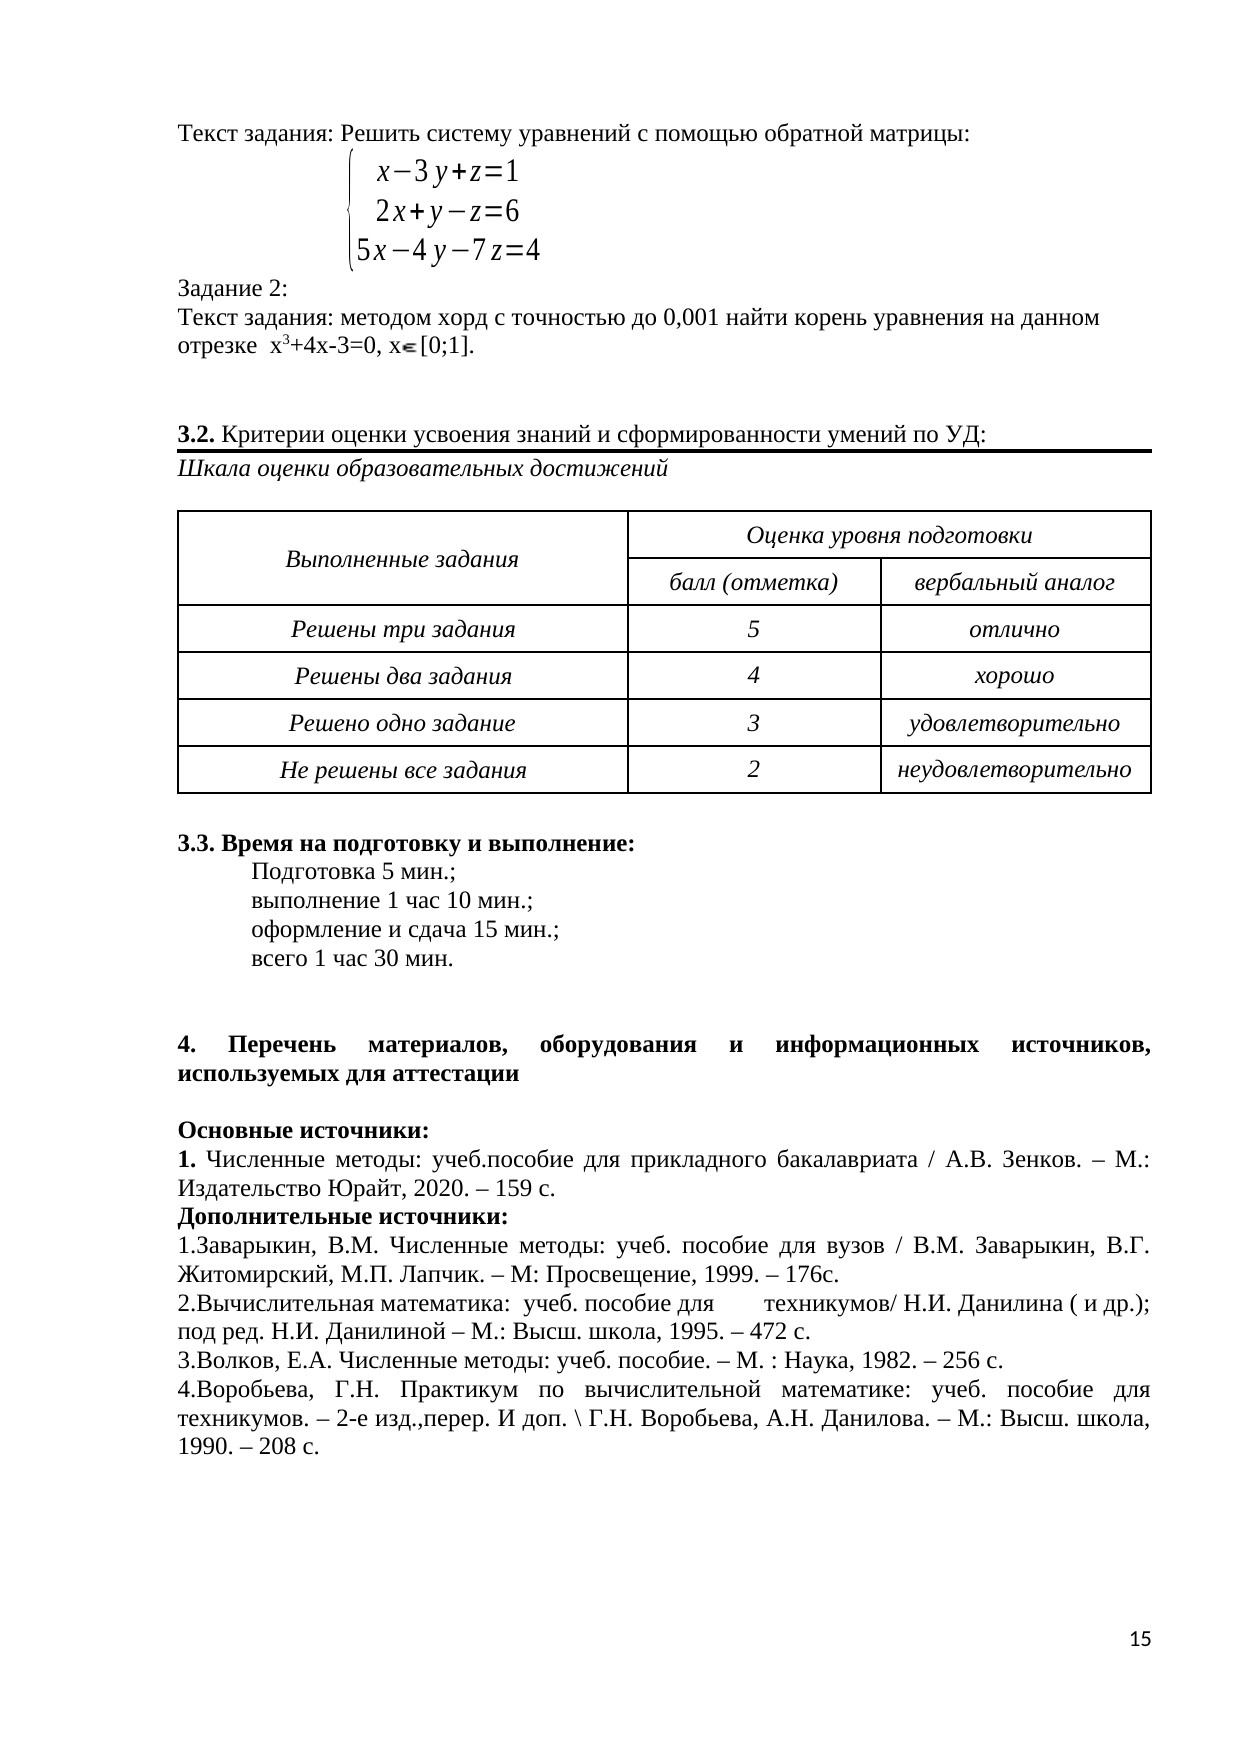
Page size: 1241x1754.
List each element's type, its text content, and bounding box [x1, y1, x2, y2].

text Текст задания: методом хорд с точностью до 0,001 найти корень уравнения на данном отрезке х3+4х-3=0, x[0;1]. [177, 302, 1152, 359]
table_cell отлично [882, 606, 1150, 651]
text 1. Численные методы: учеб.пособие для прикладного бакалавриата / А.В. Зенков. – М.: Издательство Юрайт, 2020. – 159 с. [177, 1144, 1152, 1201]
text 4. Перечень материалов, оборудования и информационных источников, используемых для аттестации [177, 1029, 1152, 1086]
table_cell удовлетворительно [882, 700, 1150, 745]
table_cell Не решены все задания [179, 747, 627, 792]
text всего 1 час 30 мин. [177, 943, 1152, 971]
table_cell хорошо [882, 653, 1150, 698]
text выполнение 1 час 10 мин.; [177, 885, 1152, 914]
text Дополнительные источники: [177, 1201, 1152, 1230]
table_cell 4 [629, 653, 880, 698]
text Шкала оценки образовательных достижений [177, 453, 1152, 481]
text Текст задания: Решить систему уравнений с помощью обратной матрицы: [177, 118, 1077, 147]
text оформление и сдача 15 мин.; [177, 914, 1152, 943]
text 4.Воробьева, Г.Н. Практикум по вычислительной математике: учеб. пособие для техникумов. – 2-е изд.,перер. И доп. \ Г.Н. Воробьева, А.Н. Данилова. – М.: Высш. школа, 1990. – 208 с. [177, 1374, 1152, 1460]
table_cell 3 [629, 700, 880, 745]
text Подготовка 5 мин.; [177, 856, 1152, 885]
table_cell вербальный аналог [882, 559, 1150, 604]
table_cell Решены три задания [179, 606, 627, 651]
text 3.3. Время на подготовку и выполнение: [177, 828, 1152, 856]
text 3.Волков, Е.А. Численные методы: учеб. пособие. – М. : Наука, 1982. – 256 с. [177, 1345, 1152, 1374]
text 2.Вычислительная математика: учеб. пособие для техникумов/ Н.И. Данилина ( и др.); под ред. Н.И. Данилиной – М.: Высш. школа, 1995. – 472 с. [177, 1288, 1152, 1345]
table_cell Решены два задания [179, 653, 627, 698]
table_cell балл (отметка) [629, 559, 880, 604]
table_cell Решено одно задание [179, 700, 627, 745]
picture [401, 343, 420, 354]
text 3.2. Критерии оценки усвоения знаний и сформированности умений по УД: [177, 419, 1152, 449]
table_cell 2 [629, 747, 880, 792]
table_cell 5 [629, 606, 880, 651]
table_header Выполненные задания [179, 512, 627, 604]
table_cell неудовлетворительно [882, 747, 1150, 792]
table_header Оценка уровня подготовки [629, 512, 1150, 557]
text 1.Заварыкин, В.М. Численные методы: учеб. пособие для вузов / В.М. Заварыкин, В.Г. Житомирский, М.П. Лапчик. – М: Просвещение, 1999. – 176с. [177, 1230, 1152, 1288]
text Основные источники: [177, 1115, 1152, 1144]
text Задание 2: [177, 273, 1152, 302]
